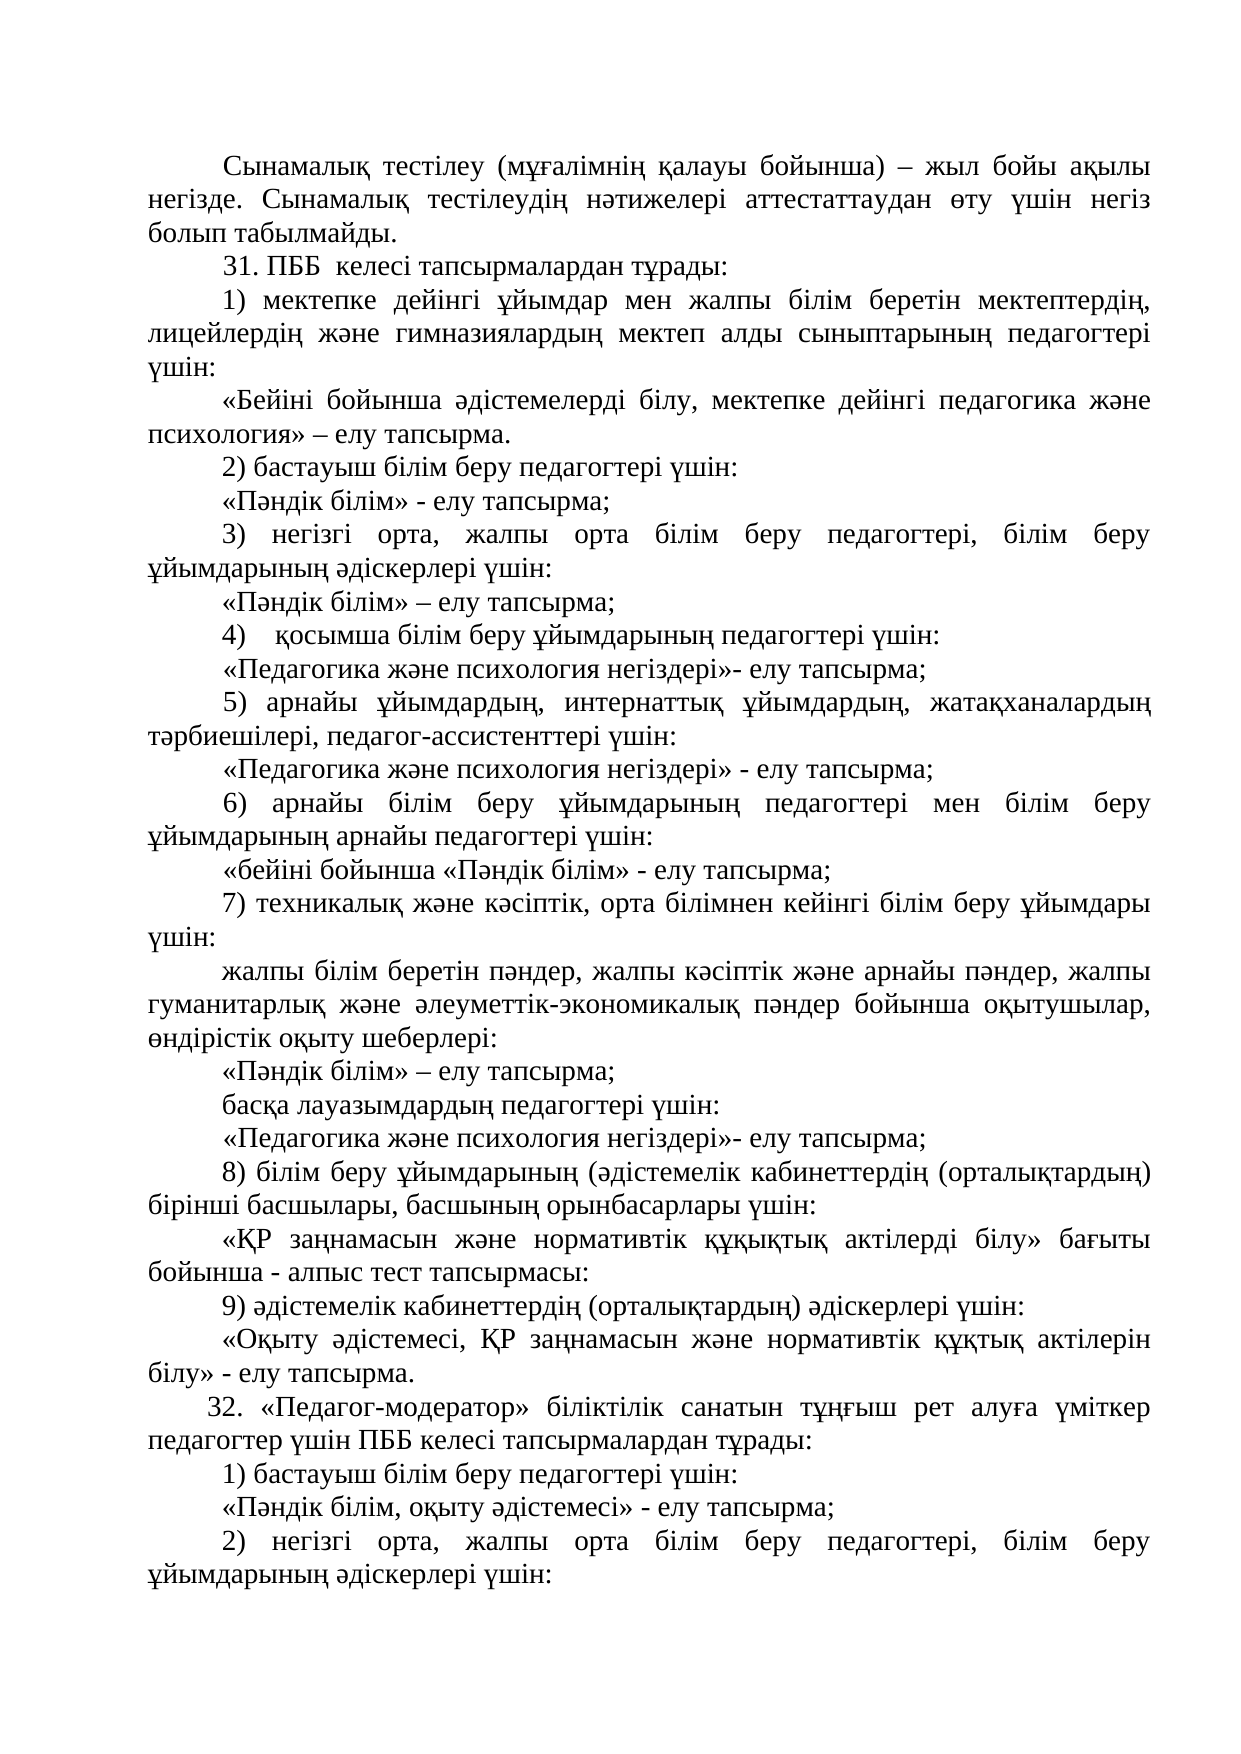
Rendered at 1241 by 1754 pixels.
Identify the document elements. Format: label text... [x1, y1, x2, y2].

text Сынамалық тестілеу (мұғалімнің қалауы бойынша) – жыл бойы ақылы негізде. Сынамалық тестілеудің нәтижелері аттестаттаудан өту үшін негіз болып табылмайды. [148, 148, 1152, 248]
text «Пәндік білім» – елу тапсырма; [148, 584, 1152, 617]
text «ҚР заңнамасын және нормативтік құқықтық актілерді білу» бағыты бойынша - алпыс тест тапсырмасы: [148, 1221, 1152, 1288]
text «Оқыту әдістемесі, ҚР заңнамасын және нормативтік құқтық актілерін білу» - елу тапсырма. [148, 1322, 1152, 1389]
text «Педагогика және психология негіздері»- елу тапсырма; [148, 651, 1152, 684]
text «Пәндік білім, оқыту әдістемесі» - елу тапсырма; [148, 1489, 1152, 1523]
text «Педагогика және психология негіздері»- елу тапсырма; [148, 1120, 1152, 1154]
text «Бейіні бойынша әдістемелерді білу, мектепке дейінгі педагогика және психология» – елу тапсырма. [148, 382, 1152, 449]
text 2) бастауыш білім беру педагогтері үшін: [148, 449, 1152, 483]
text 1) бастауыш білім беру педагогтері үшін: [148, 1456, 1152, 1489]
text 7) техникалық және кәсіптік, орта білімнен кейінгі білім беру ұйымдары үшін: [148, 886, 1152, 953]
text «бейіні бойынша «Пәндік білім» - елу тапсырма; [148, 852, 1152, 886]
text «Педагогика және психология негіздері» - елу тапсырма; [148, 751, 1152, 785]
text басқа лауазымдардың педагогтері үшін: [148, 1087, 1152, 1120]
text «Пәндік білім» - елу тапсырма; [148, 483, 1152, 517]
text 5) арнайы ұйымдардың, интернаттық ұйымдардың, жатақханалардың тәрбиешілері, педагог-ассистенттері үшін: [148, 684, 1152, 751]
text 2) негізгі орта, жалпы орта білім беру педагогтері, білім беру ұйымдарының әдіскерлері үшін: [148, 1523, 1152, 1590]
text 9) әдістемелік кабинеттердің (орталықтардың) әдіскерлері үшін: [148, 1288, 1152, 1322]
text 1) мектепке дейінгі ұйымдар мен жалпы білім беретін мектептердің, лицейлердің және гимназиялардың мектеп алды сыныптарының педагогтері үшін: [148, 282, 1152, 382]
text жалпы білім беретін пәндер, жалпы кәсіптік және арнайы пәндер, жалпы гуманитарлық және әлеуметтік-экономикалық пәндер бойынша оқытушылар, өндірістік оқыту шеберлері: [148, 953, 1152, 1053]
text 4) қосымша білім беру ұйымдарының педагогтері үшін: [148, 617, 1152, 651]
text 32. «Педагог-модератор» біліктілік санатын тұңғыш рет алуға үміткер педагогтер үшін ПББ келесі тапсырмалардан тұрады: [148, 1389, 1152, 1456]
text 3) негізгі орта, жалпы орта білім беру педагогтері, білім беру ұйымдарының әдіскерлері үшін: [148, 517, 1152, 584]
text 31. ПББ келесі тапсырмалардан тұрады: [148, 248, 1152, 282]
text «Пәндік білім» – елу тапсырма; [148, 1053, 1152, 1087]
text 6) арнайы білім беру ұйымдарының педагогтері мен білім беру ұйымдарының арнайы педагогтері үшін: [148, 785, 1152, 852]
text 8) білім беру ұйымдарының (әдістемелік кабинеттердің (орталықтардың) бірінші басшылары, басшының орынбасарлары үшін: [148, 1154, 1152, 1221]
